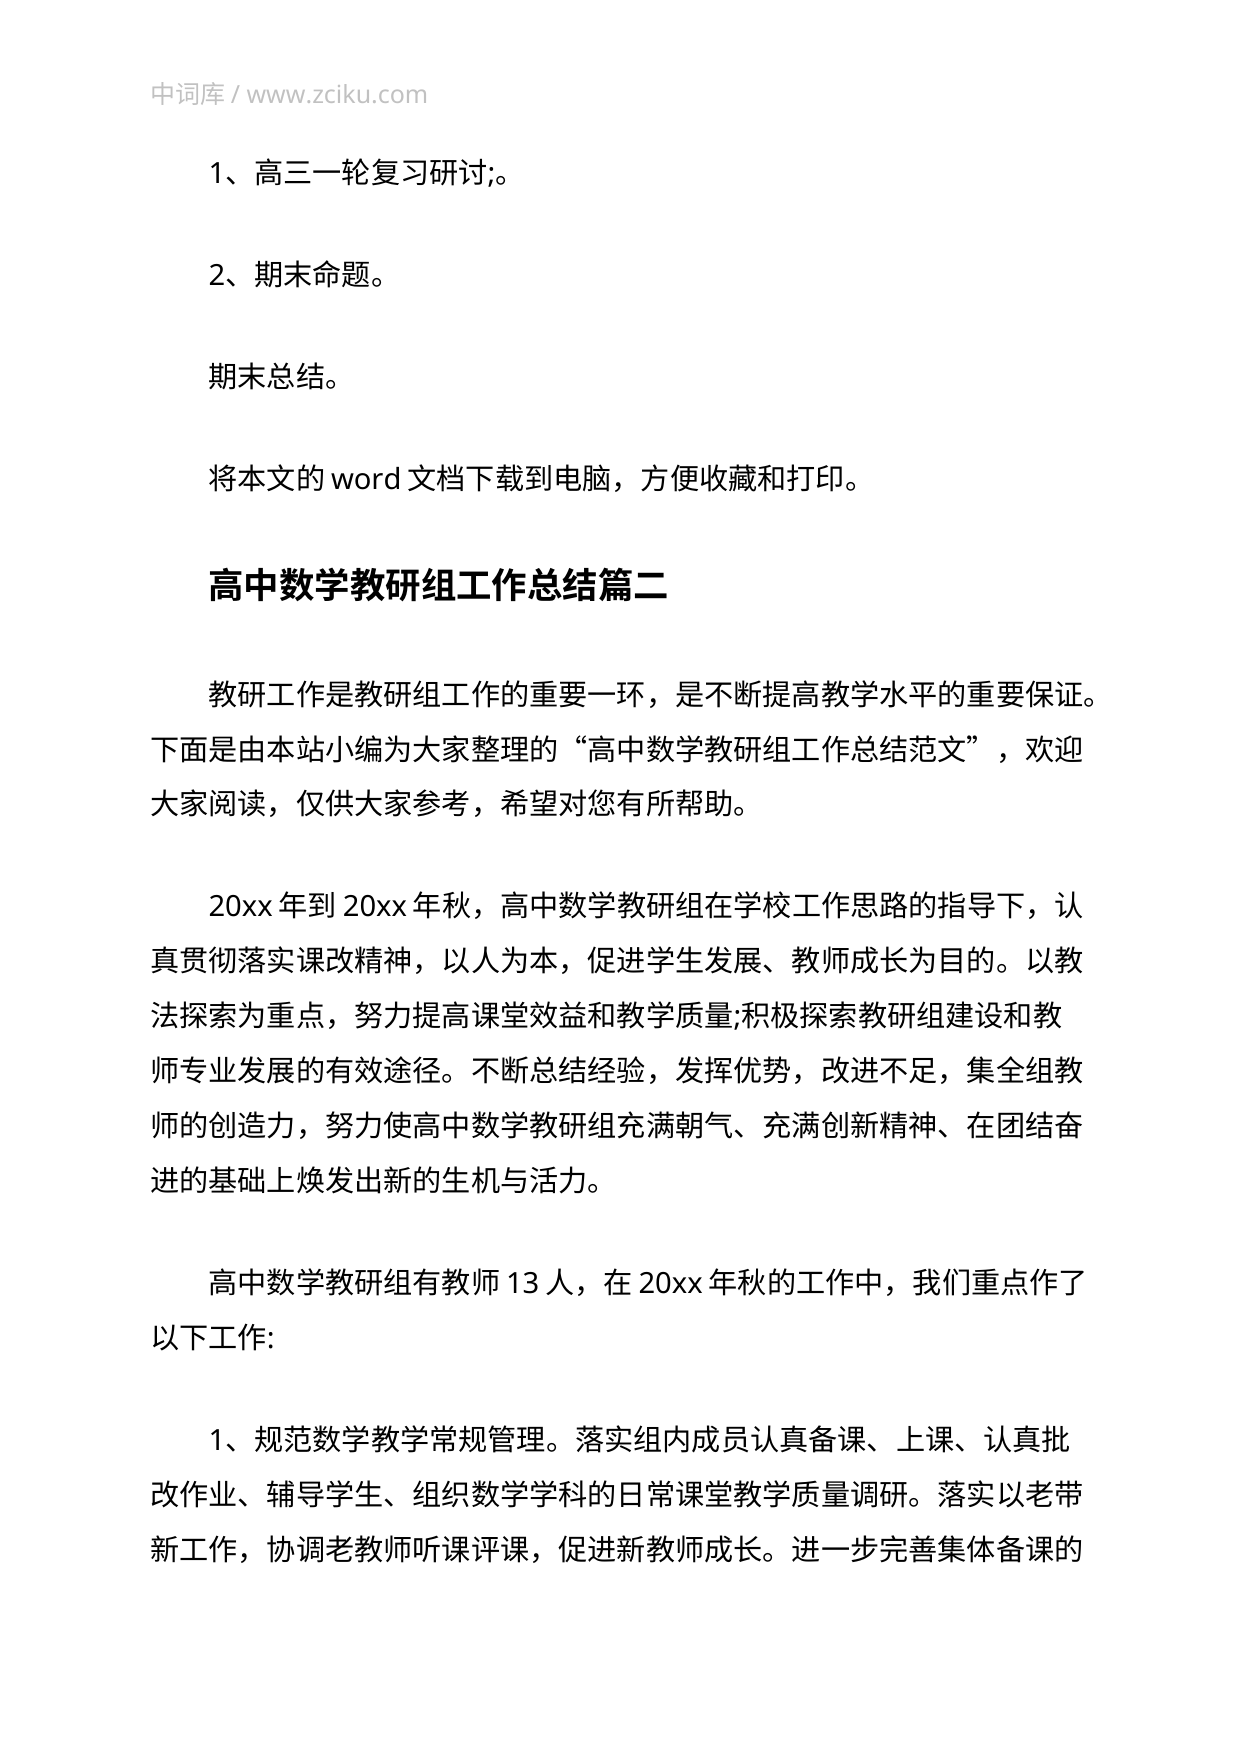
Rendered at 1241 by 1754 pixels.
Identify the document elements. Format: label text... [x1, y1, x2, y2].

text 1、高三一轮复习研讨;。 [150, 150, 1090, 192]
text 高中数学教研组工作总结篇二 [150, 558, 1090, 609]
text 高中数学教研组有教师13人，在20xx年秋的工作中，我们重点作了以下工作: [150, 1259, 1090, 1357]
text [150, 1416, 1090, 1568]
text 2、期末命题。 [150, 252, 1090, 294]
text 教研工作是教研组工作的重要一环，是不断提高教学水平的重要保证。下面是由本站小编为大家整理的“高中数学教研组工作总结范文”，欢迎大家阅读，仅供大家参考，希望对您有所帮助。 [150, 671, 1090, 823]
text 期末总结。 [150, 354, 1090, 396]
text 将本文的word文档下载到电脑，方便收藏和打印。 [150, 456, 1090, 498]
text 20xx年到20xx年秋，高中数学教研组在学校工作思路的指导下，认真贯彻落实课改精神，以人为本，促进学生发展、教师成长为目的。以教法探索为重点，努力提高课堂效益和教学质量;积极探索教研组建设和教师专业发展的有效途径。不断总结经验，发挥优势，改进不足，集全组教师的创造力，努力使高中数学教研组充满朝气、充满创新精神、在团结奋进的基础上焕发出新的生机与活力。 [150, 883, 1090, 1200]
